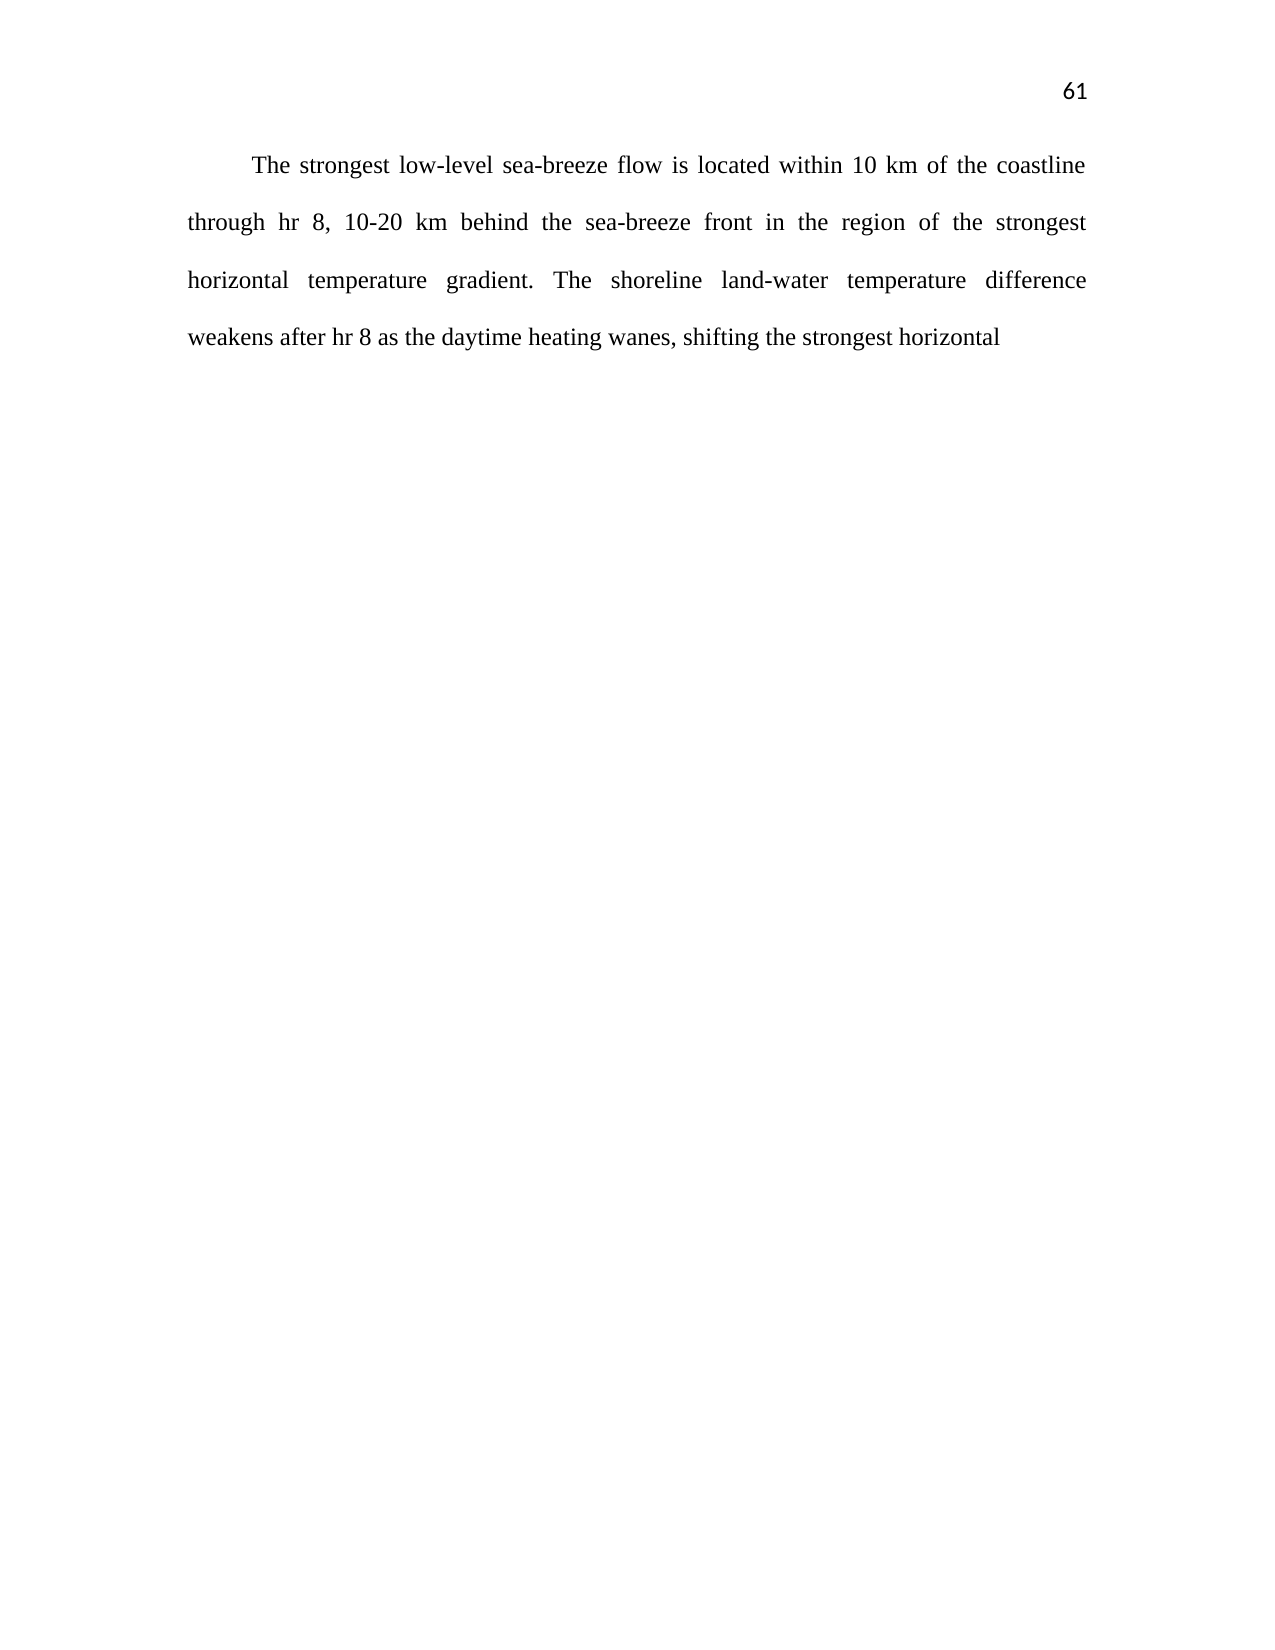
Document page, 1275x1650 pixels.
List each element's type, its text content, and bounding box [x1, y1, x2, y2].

text The strongest low-level sea-breeze flow is located within 10 km of the coastline through hr 8, 10-20 km behind the sea-breeze front in the region of the strongest horizontal temperature gradient. The shoreline land-water temperature difference weakens after hr 8 as the daytime heating wanes, shifting the strongest horizontal [187, 150, 1087, 351]
